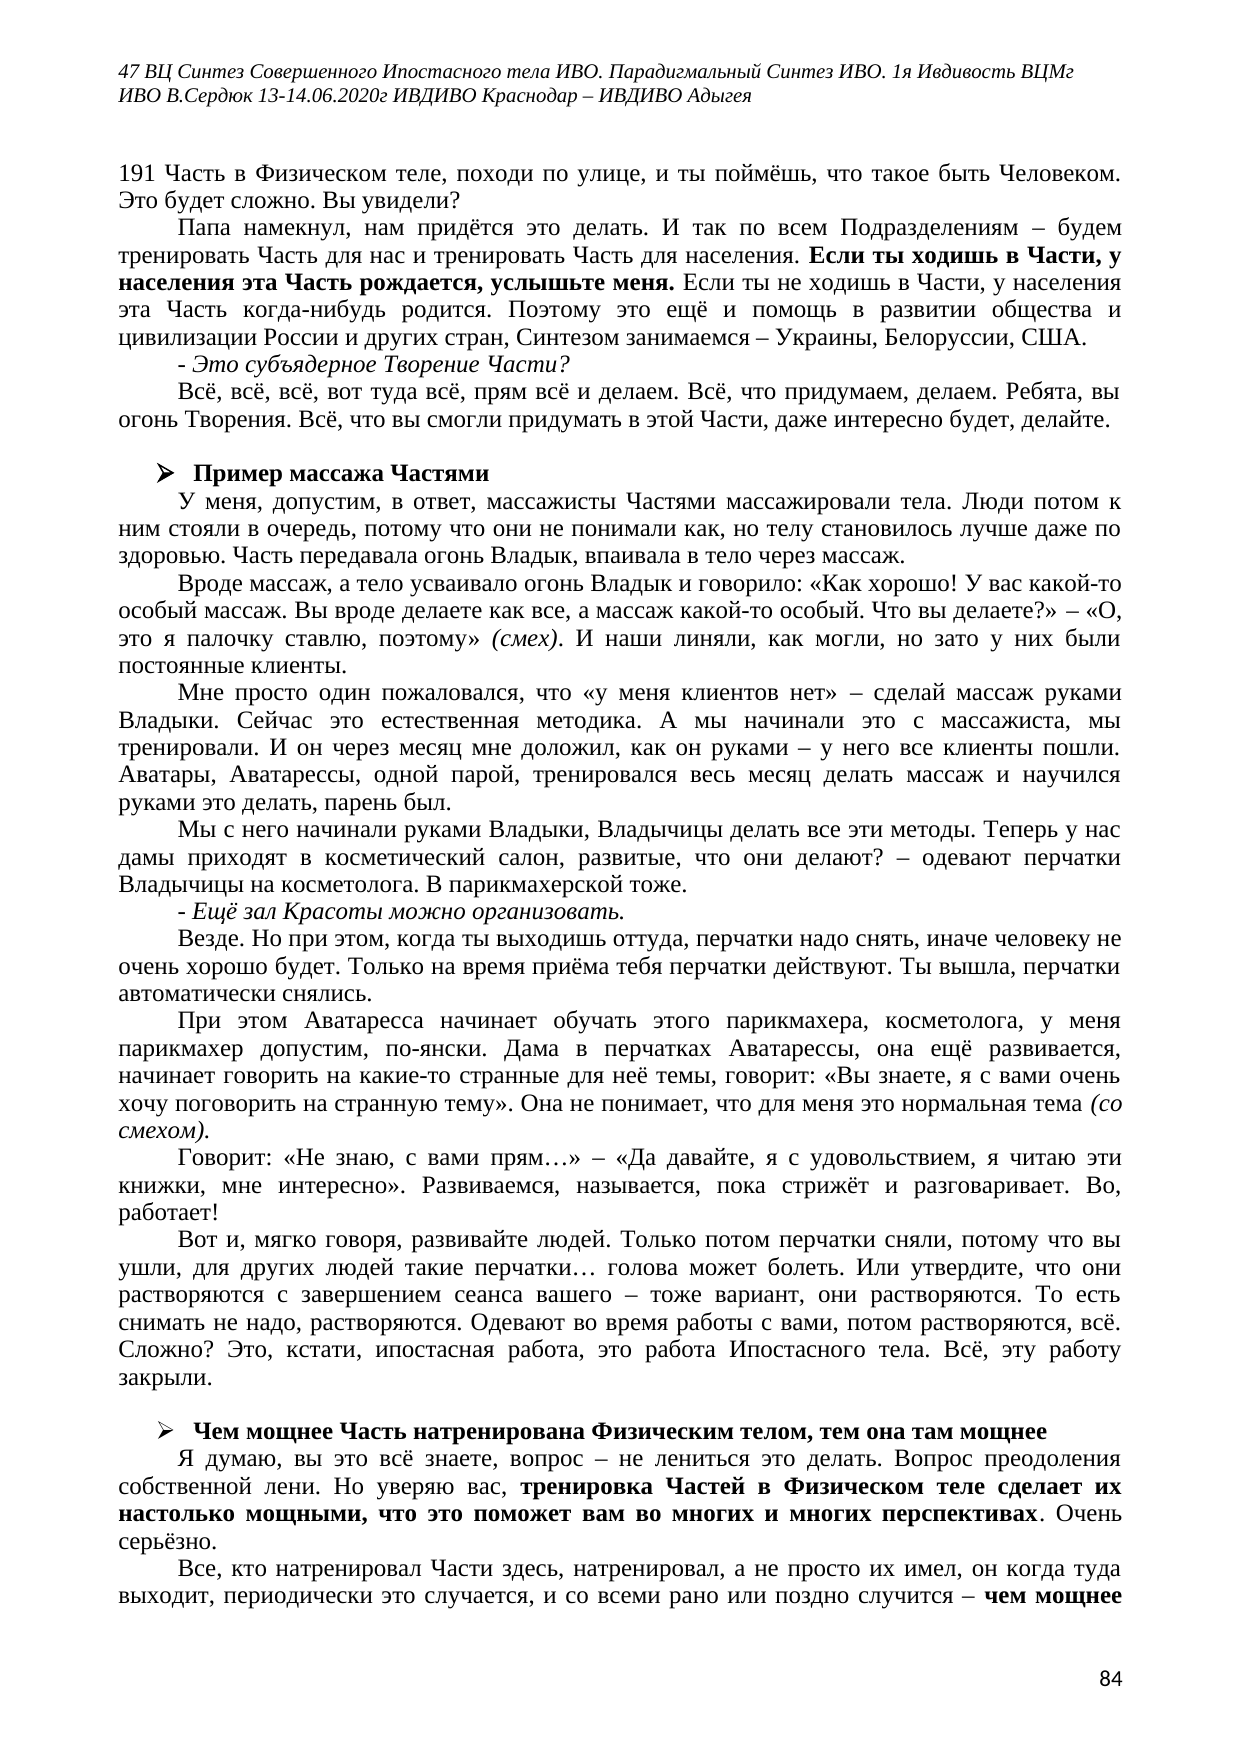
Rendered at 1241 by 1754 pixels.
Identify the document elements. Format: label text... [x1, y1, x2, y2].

text - Это субъядерное Творение Части? [118, 351, 1122, 378]
text У меня, допустим, в ответ, массажисты Частями массажировали тела. Люди потом к ним стояли в очередь, потому что они не понимали как, но телу становилось лучше даже по здоровью. Часть передавала огонь Владык, впаивала в тело через массаж. [118, 487, 1122, 569]
text Вроде массаж, а тело усваивало огонь Владык и говорило: «Как хорошо! У вас какой-то особый массаж. Вы вроде делаете как все, а массаж какой-то особый. Что вы делаете?» – «О, это я палочку ставлю, поэтому» (смех). И наши линяли, как могли, но зато у них были постоянные клиенты. [118, 569, 1122, 679]
text Мне просто один пожаловался, что «у меня клиентов нет» – сделай массаж руками Владыки. Сейчас это естественная методика. А мы начинали это с массажиста, мы тренировали. И он через месяц мне доложил, как он руками – у него все клиенты пошли. Аватары, Аватарессы, одной парой, тренировался весь месяц делать массаж и научился руками это делать, парень был. [118, 679, 1122, 816]
text Мы с него начинали руками Владыки, Владычицы делать все эти методы. Теперь у нас дамы приходят в косметический салон, развитые, что они делают? – одевают перчатки Владычицы на косметолога. В парикмахерской тоже. [118, 816, 1122, 898]
text Я думаю, вы это всё знаете, вопрос – не лениться это делать. Вопрос преодоления собственной лени. Но уверяю вас, тренировка Частей в Физическом теле сделает их настолько мощными, что это поможет вам во многих и многих перспективах. Очень серьёзно. [118, 1445, 1122, 1554]
text Говорит: «Не знаю, с вами прям…» – «Да давайте, я с удовольствием, я читаю эти книжки, мне интересно». Развиваемся, называется, пока стрижёт и разговаривает. Во, работает! [118, 1144, 1122, 1226]
text Всё, всё, всё, вот туда всё, прям всё и делаем. Всё, что придумаем, делаем. Ребята, вы огонь Творения. Всё, что вы смогли придумать в этой Части, даже интересно будет, делайте. [118, 378, 1122, 433]
text Вот и, мягко говоря, развивайте людей. Только потом перчатки сняли, потому что вы ушли, для других людей такие перчатки… голова может болеть. Или утвердите, что они растворяются с завершением сеанса вашего – тоже вариант, они растворяются. То есть снимать не надо, растворяются. Одевают во время работы с вами, потом растворяются, всё. Сложно? Это, кстати, ипостасная работа, это работа Ипостасного тела. Всё, эту работу закрыли. [118, 1226, 1122, 1390]
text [118, 1554, 1122, 1609]
text Везде. Но при этом, когда ты выходишь оттуда, перчатки надо снять, иначе человеку не очень хорошо будет. Только на время приёма тебя перчатки действуют. Ты вышла, перчатки автоматически снялись. [118, 925, 1122, 1007]
list Пример массажа Частями [156, 460, 1122, 487]
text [118, 159, 1122, 214]
text При этом Аватаресса начинает обучать этого парикмахера, косметолога, у меня парикмахер допустим, по-янски. Дама в перчатках Аватарессы, она ещё развивается, начинает говорить на какие-то странные для неё темы, говорит: «Вы знаете, я с вами очень хочу поговорить на странную тему». Она не понимает, что для меня это нормальная тема (со смехом). [118, 1007, 1122, 1144]
list Чем мощнее Часть натренирована Физическим телом, тем она там мощнее [156, 1418, 1122, 1445]
text Папа намекнул, нам придётся это делать. И так по всем Подразделениям – будем тренировать Часть для нас и тренировать Часть для населения. Если ты ходишь в Части, у населения эта Часть рождается, услышьте меня. Если ты не ходишь в Части, у населения эта Часть когда-нибудь родится. Поэтому это ещё и помощь в развитии общества и цивилизации России и других стран, Синтезом занимаемся – Украины, Белоруссии, США. [118, 214, 1122, 351]
text - Ещё зал Красоты можно организовать. [118, 898, 1122, 925]
